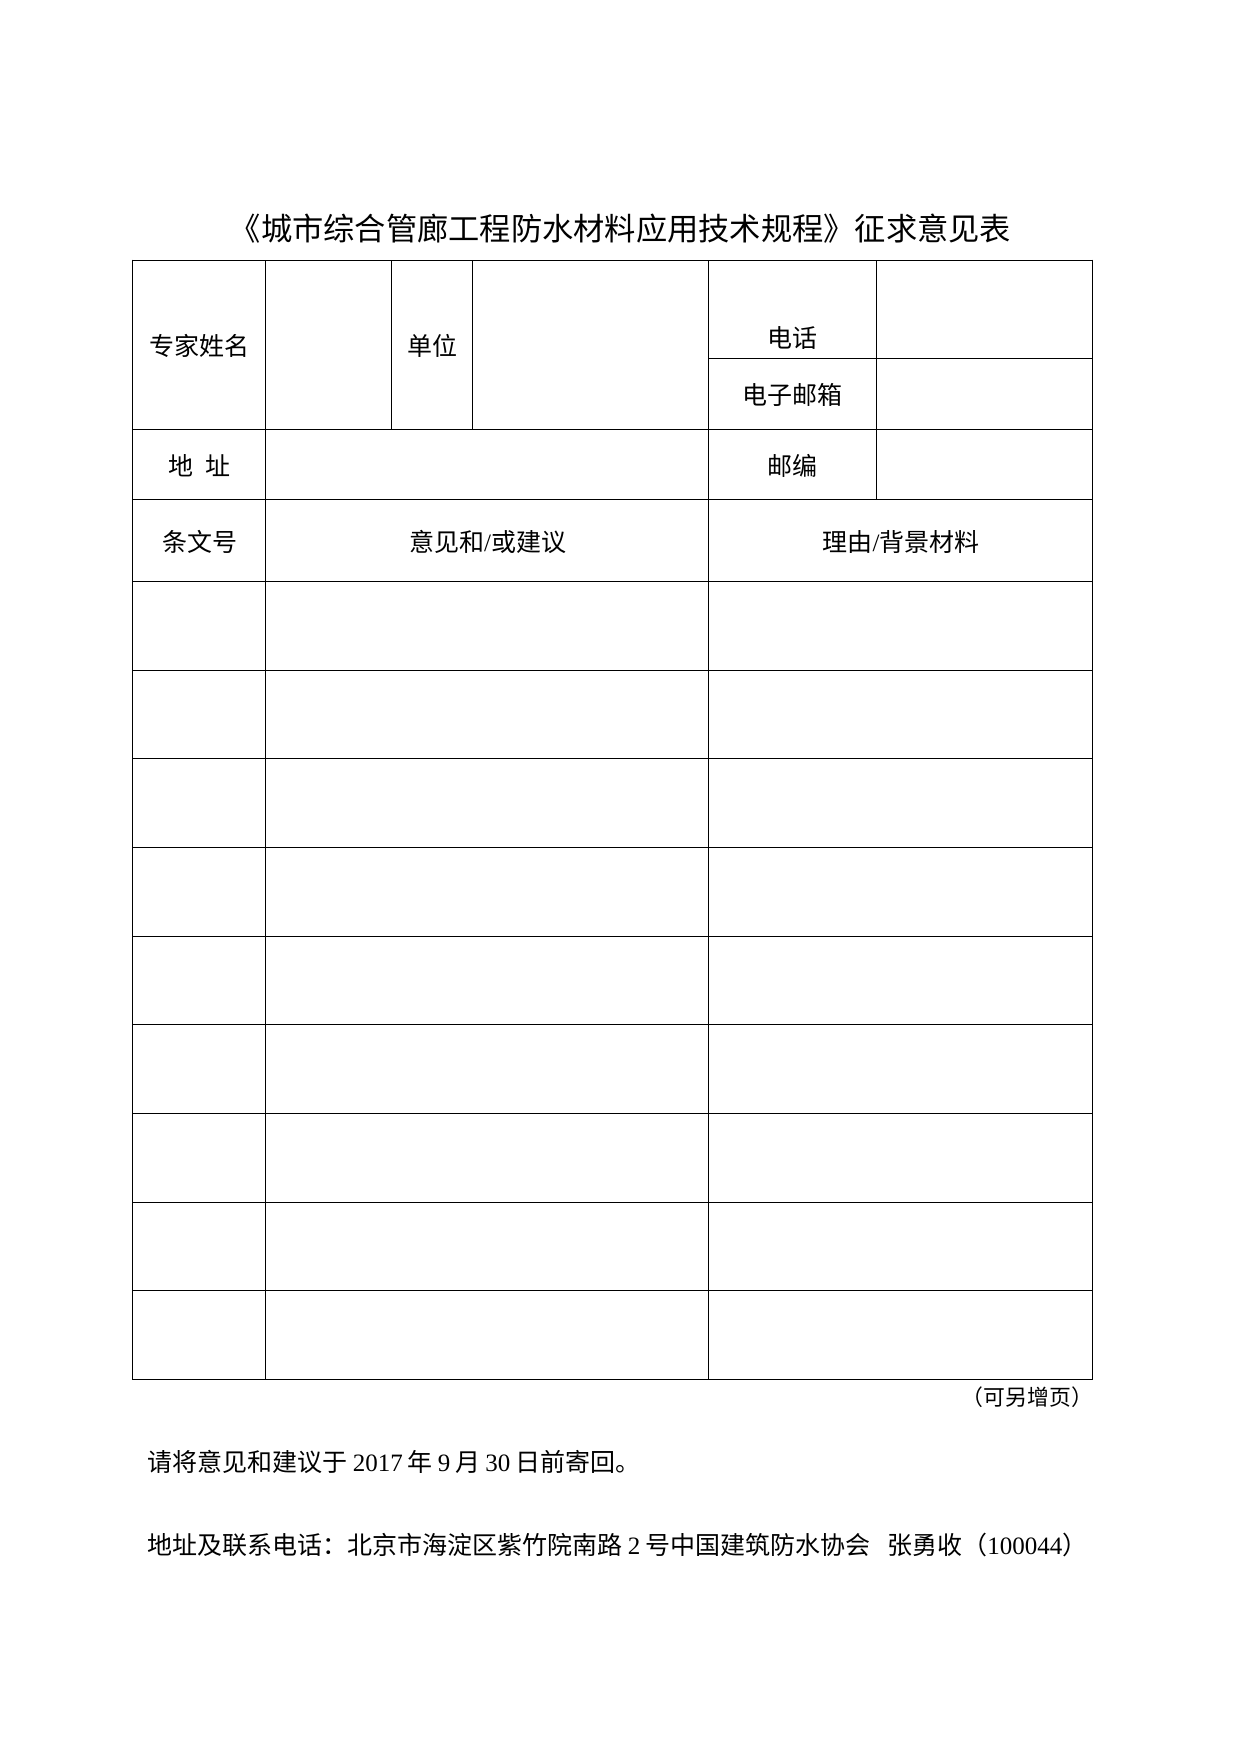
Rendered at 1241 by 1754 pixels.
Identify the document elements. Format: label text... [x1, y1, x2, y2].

text （可另增页） [110, 1380, 1092, 1412]
table_cell [709, 1291, 1092, 1379]
table_cell [266, 430, 708, 499]
table_cell [133, 848, 265, 936]
table_cell [709, 848, 1092, 936]
table_cell [266, 1203, 708, 1290]
table_header 电话 [709, 261, 876, 358]
table_cell [133, 671, 265, 758]
table_cell [266, 1025, 708, 1113]
table_cell [709, 582, 1092, 670]
table_cell [709, 937, 1092, 1024]
text 《城市综合管廊工程防水材料应用技术规程》征求意见表 [148, 194, 1092, 259]
table_cell [266, 848, 708, 936]
table_cell [266, 759, 708, 847]
table_cell 意见和/或建议 [266, 500, 708, 581]
table_cell 邮编 [709, 430, 876, 499]
table_cell [133, 759, 265, 847]
table_header [473, 261, 708, 428]
table_cell [266, 1291, 708, 1379]
table_cell [133, 1114, 265, 1202]
table_header [266, 261, 391, 428]
table_header 专家姓名 [133, 261, 265, 428]
table_cell [133, 1291, 265, 1379]
table_header [877, 261, 1092, 358]
table_cell [133, 937, 265, 1024]
table_cell [709, 671, 1092, 758]
table_cell [709, 1114, 1092, 1202]
table_cell [709, 1025, 1092, 1113]
table_cell [266, 937, 708, 1024]
table_cell [877, 359, 1092, 428]
table_cell [877, 430, 1092, 499]
table_cell [133, 1025, 265, 1113]
table_cell [266, 1114, 708, 1202]
table_cell [133, 582, 265, 670]
table_cell [266, 582, 708, 670]
table_cell 理由/背景材料 [709, 500, 1092, 581]
table_cell [709, 1203, 1092, 1290]
table_cell 电子邮箱 [709, 359, 876, 428]
table_cell [133, 1203, 265, 1290]
table_cell 条文号 [133, 500, 265, 581]
text 地址及联系电话：北京市海淀区紫竹院南路2号中国建筑防水协会 张勇收（100044） [148, 1511, 1165, 1576]
table_cell [709, 759, 1092, 847]
table_header 单位 [392, 261, 472, 428]
table_cell 地 址 [133, 430, 265, 499]
text 请将意见和建议于2017年9月30日前寄回。 [148, 1428, 1165, 1493]
table_cell [266, 671, 708, 758]
